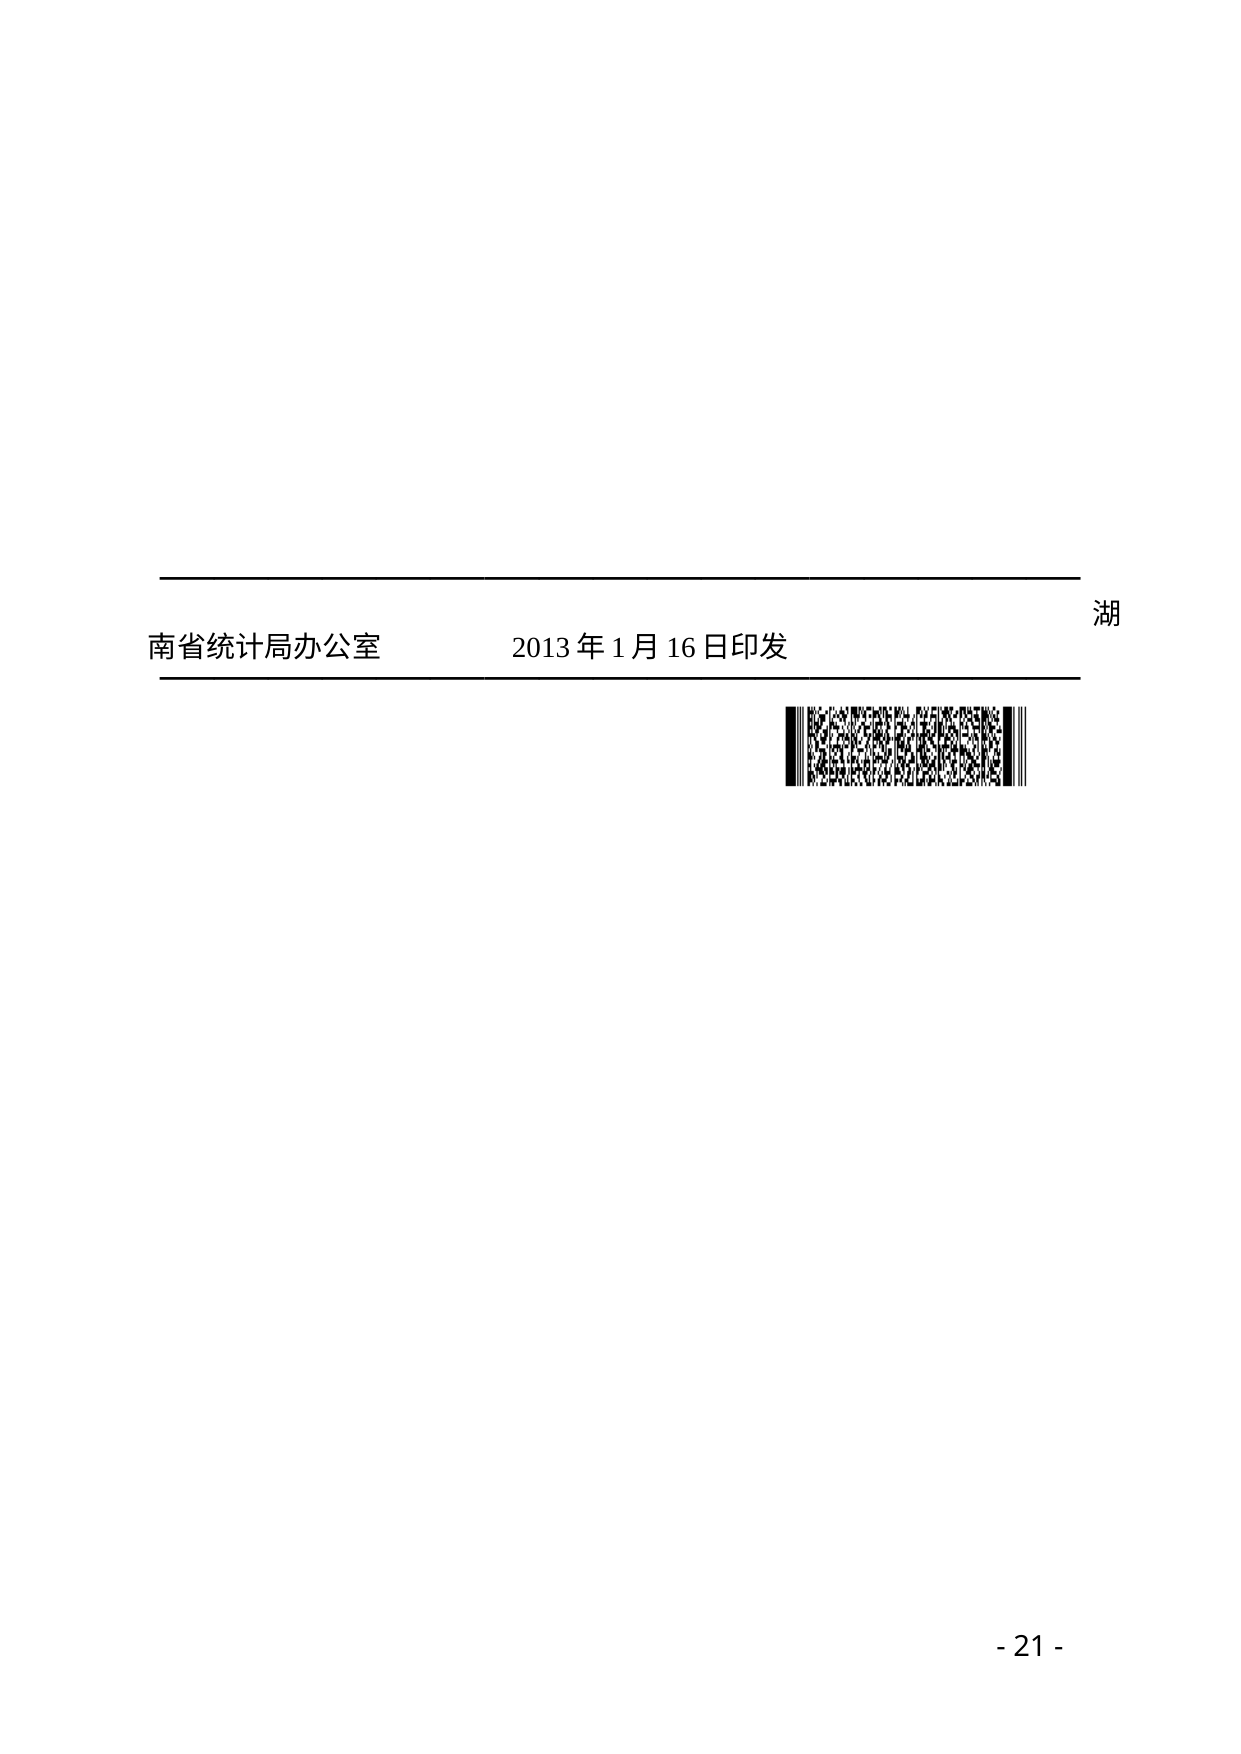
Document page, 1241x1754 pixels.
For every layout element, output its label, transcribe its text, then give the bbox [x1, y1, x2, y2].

text ————————————————— [148, 564, 1092, 598]
text 湖南省统计局办公室 2013年1月16日印发 [148, 598, 1092, 664]
text ————————————————— [148, 664, 1092, 698]
